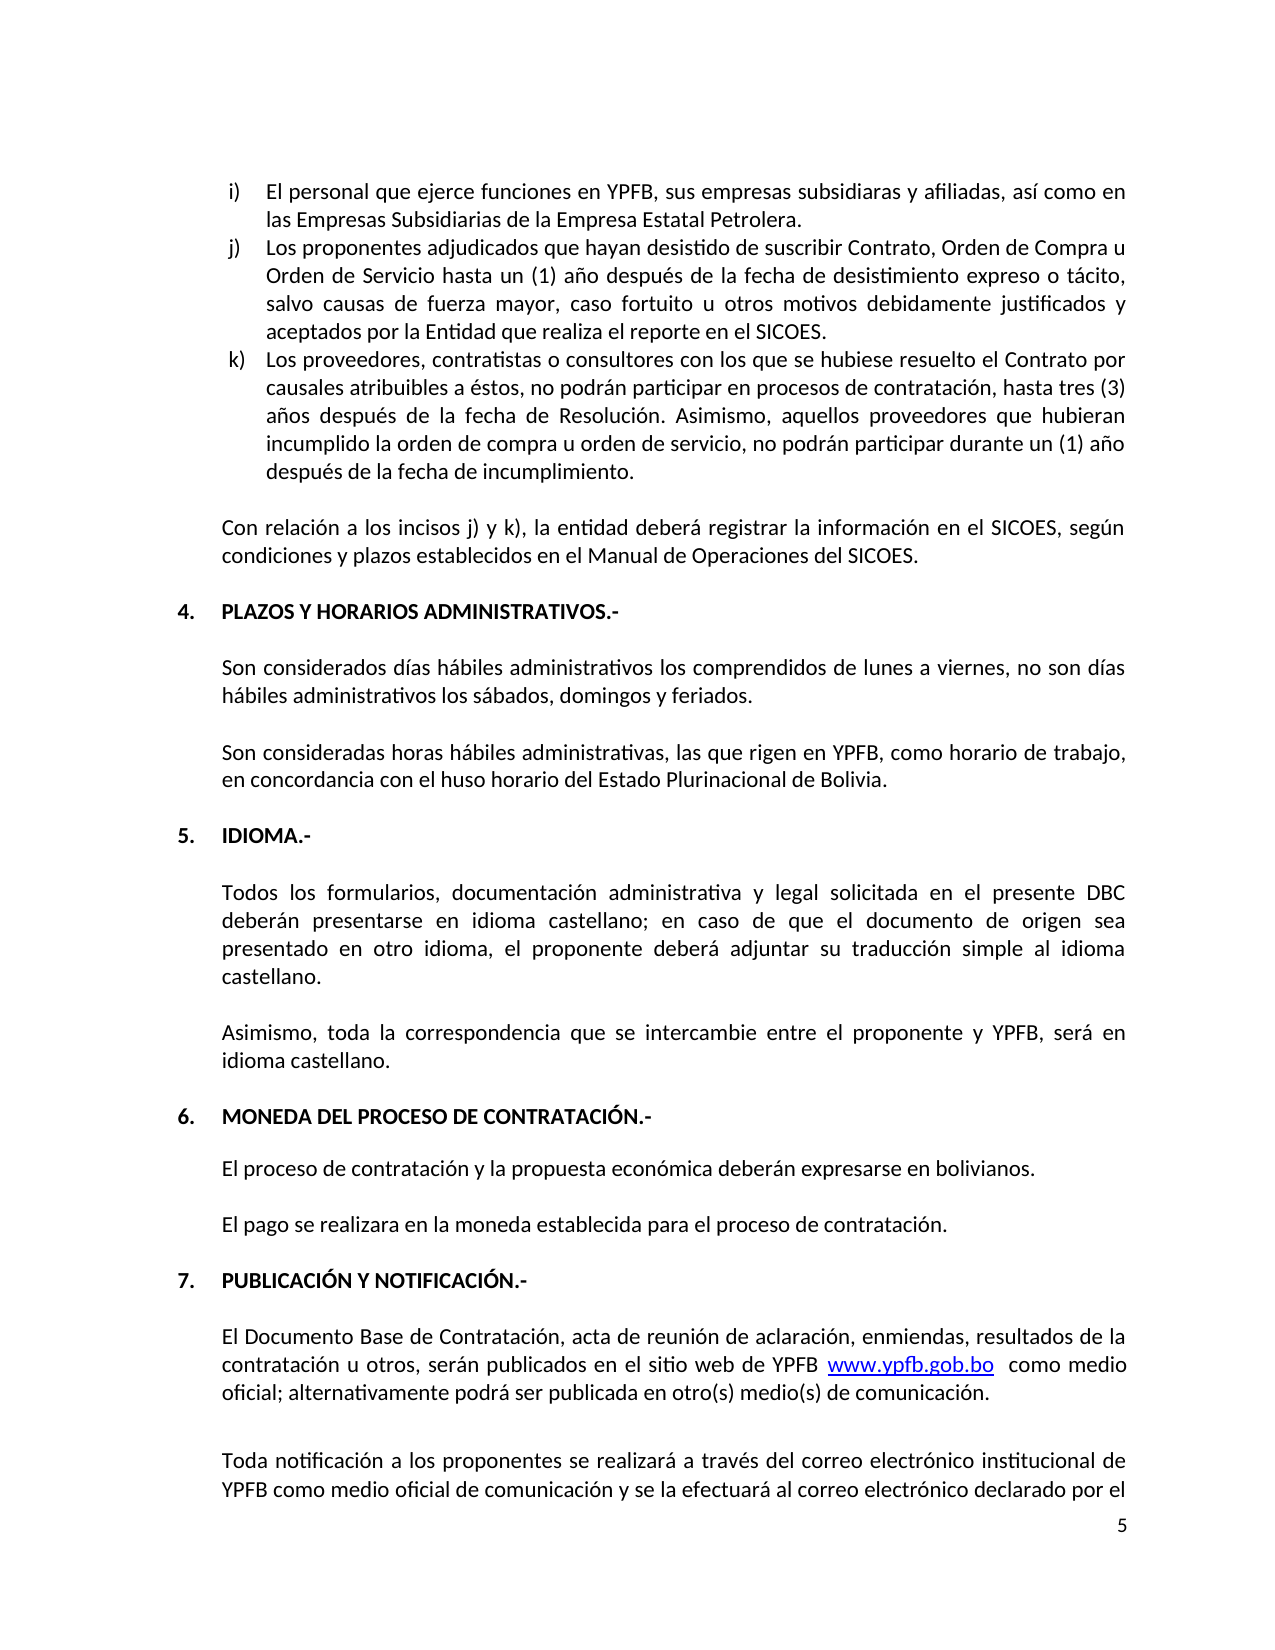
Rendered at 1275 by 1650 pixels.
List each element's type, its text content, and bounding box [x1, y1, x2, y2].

text Todos los formularios, documentación administrativa y legal solicitada en el presente DBC deberán presentarse en idioma castellano; en caso de que el documento de origen sea presentado en otro idioma, el proponente deberá adjuntar su traducción simple al idioma castellano. [222, 878, 1127, 990]
text El proceso de contratación y la propuesta económica deberán expresarse en bolivianos. [222, 1154, 1127, 1182]
list Los proveedores, contratistas o consultores con los que se hubiese resuelto el Contrato por causales atribuibles a éstos, no podrán participar en procesos de contratación, hasta tres (3) años después de la fecha de Resolución. Asimismo, aquellos proveedores que hubieran incumplido la orden de compra u orden de servicio, no podrán participar durante un (1) año después de la fecha de incumplimiento. [228, 345, 1127, 485]
list Son consideradas horas hábiles administrativas, las que rigen en YPFB, como horario de trabajo, en concordancia con el huso horario del Estado Plurinacional de Bolivia. [222, 738, 1127, 794]
list Los proponentes adjudicados que hayan desistido de suscribir Contrato, Orden de Compra u Orden de Servicio hasta un (1) año después de la fecha de desistimiento expreso o tácito, salvo causas de fuerza mayor, caso fortuito u otros motivos debidamente justificados y aceptados por la Entidad que realiza el reporte en el SICOES. [228, 233, 1127, 345]
list Con relación a los incisos j) y k), la entidad deberá registrar la información en el SICOES, según condiciones y plazos establecidos en el Manual de Operaciones del SICOES. [222, 513, 1127, 569]
list Son considerados días hábiles administrativos los comprendidos de lunes a viernes, no son días hábiles administrativos los sábados, domingos y feriados. [222, 653, 1127, 709]
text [222, 1447, 1127, 1503]
list IDIOMA.- [177, 822, 1127, 850]
text El pago se realizara en la moneda establecida para el proceso de contratación. [222, 1210, 1127, 1238]
list El personal que ejerce funciones en YPFB, sus empresas subsidiaras y afiliadas, así como en las Empresas Subsidiarias de la Empresa Estatal Petrolera. [228, 177, 1127, 233]
list MONEDA DEL PROCESO DE CONTRATACIÓN.- [177, 1102, 1127, 1130]
text Asimismo, toda la correspondencia que se intercambie entre el proponente y YPFB, será en idioma castellano. [222, 1018, 1127, 1074]
text El Documento Base de Contratación, acta de reunión de aclaración, enmiendas, resultados de la contratación u otros, serán publicados en el sitio web de YPFB www.ypfb.gob.bo como medio oficial; alternativamente podrá ser publicada en otro(s) medio(s) de comunicación. [222, 1322, 1127, 1406]
list PLAZOS Y HORARIOS ADMINISTRATIVOS.- [177, 597, 1127, 626]
list PUBLICACIÓN Y NOTIFICACIÓN.- [177, 1266, 1127, 1294]
